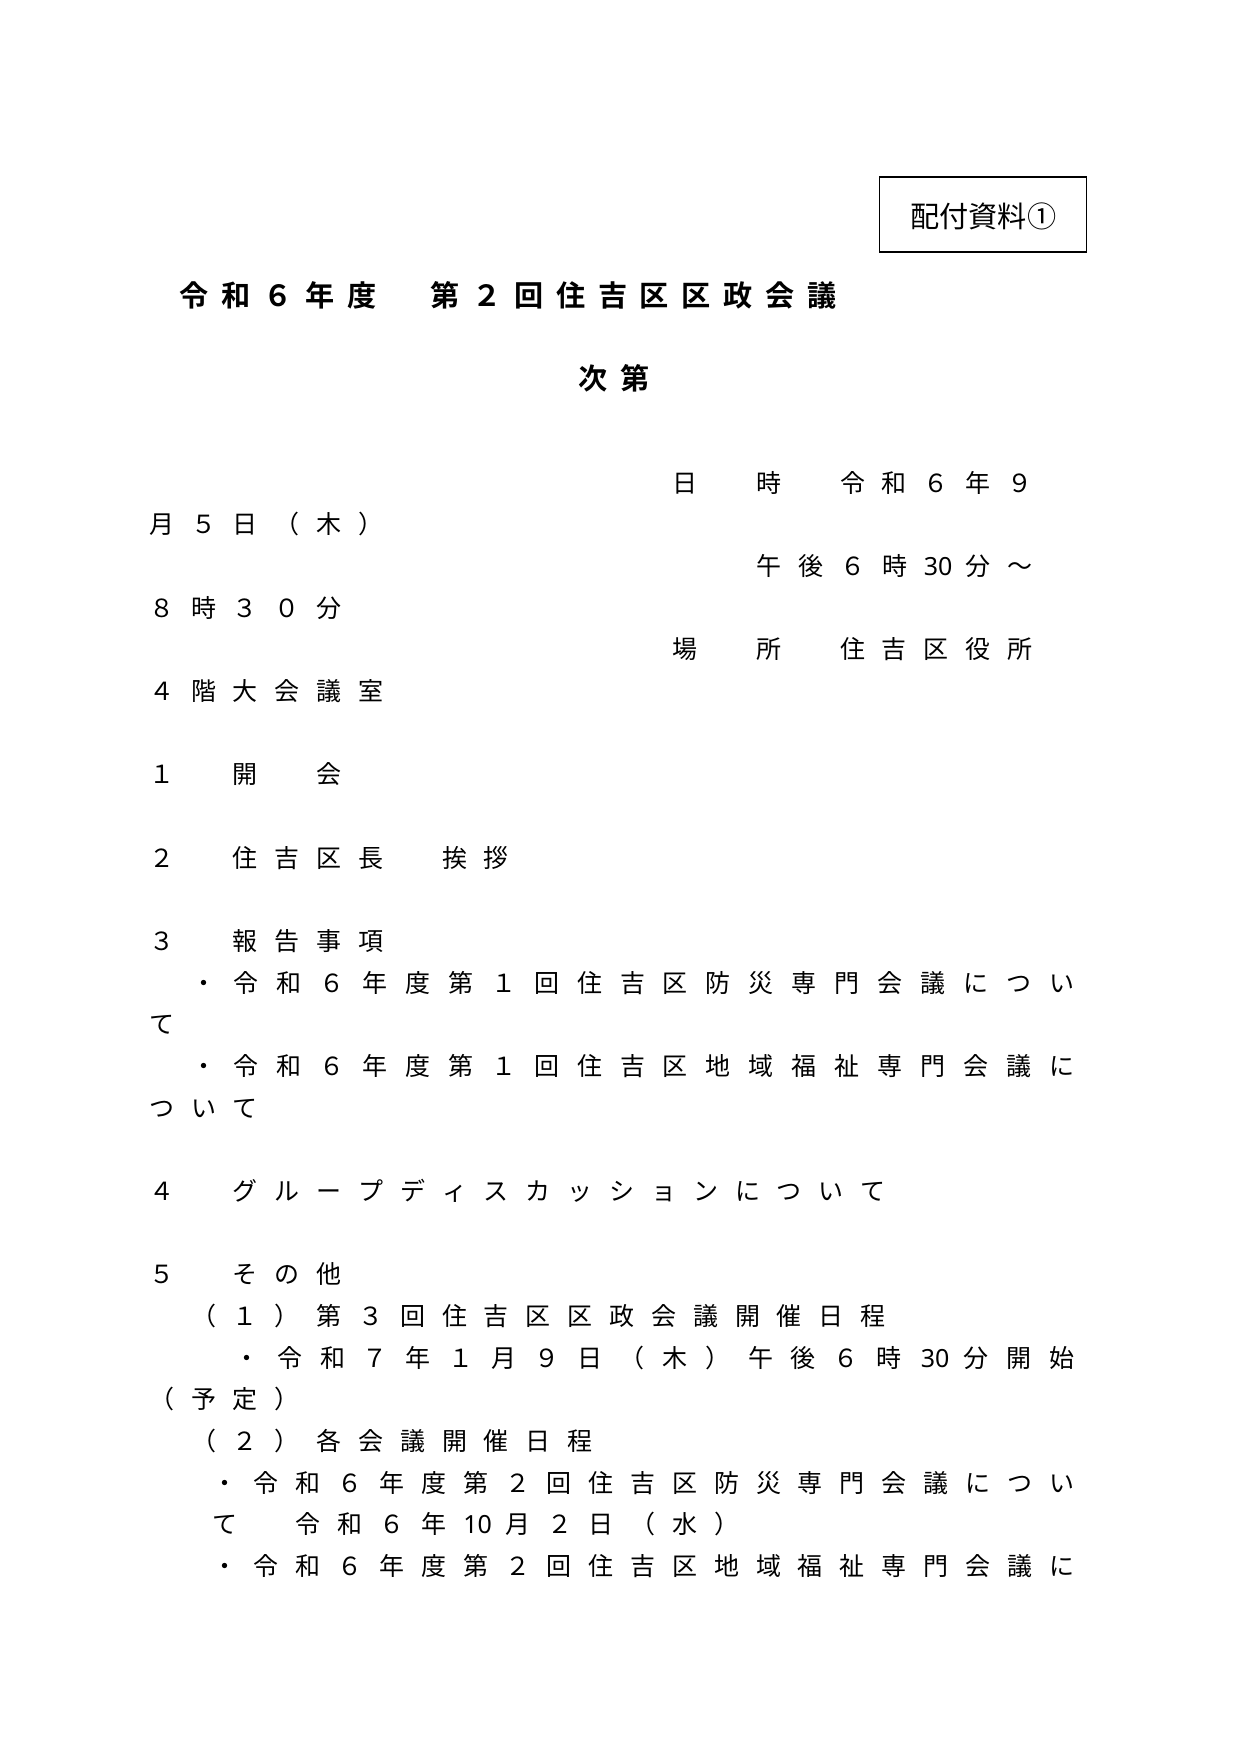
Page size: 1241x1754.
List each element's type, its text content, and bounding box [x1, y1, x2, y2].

text 日 時 令和６年９月５日（木） [149, 460, 1071, 544]
text ・令和６年度第１回住吉区地域福祉専門会議について [149, 1044, 1091, 1127]
text ５ その他 [149, 1252, 1091, 1294]
text ・令和６年度第１回住吉区防災専門会議について [149, 960, 1091, 1044]
text （２）各会議開催日程 [149, 1419, 1091, 1460]
text 場 所 住吉区役所 ４階大会議室 [149, 627, 1091, 710]
text ４ グループディスカッションについて [149, 1169, 1091, 1210]
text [197, 1544, 1091, 1585]
text （１）第３回住吉区区政会議開催日程 [149, 1294, 1091, 1335]
text １ 開 会 [149, 752, 1091, 794]
text ・令和６年度第２回住吉区防災専門会議について 令和６年10月２日（水） [197, 1460, 1091, 1544]
text ３ 報告事項 [149, 919, 1091, 960]
text ・令和７年１月９日（木）午後６時30分開始（予定） [149, 1335, 1091, 1419]
text 令和６年度 第２回住吉区区政会議 次第 [149, 252, 1091, 419]
text 午後６時30分～８時３０分 [149, 544, 1067, 627]
text ２ 住吉区長 挨拶 [149, 835, 1091, 877]
